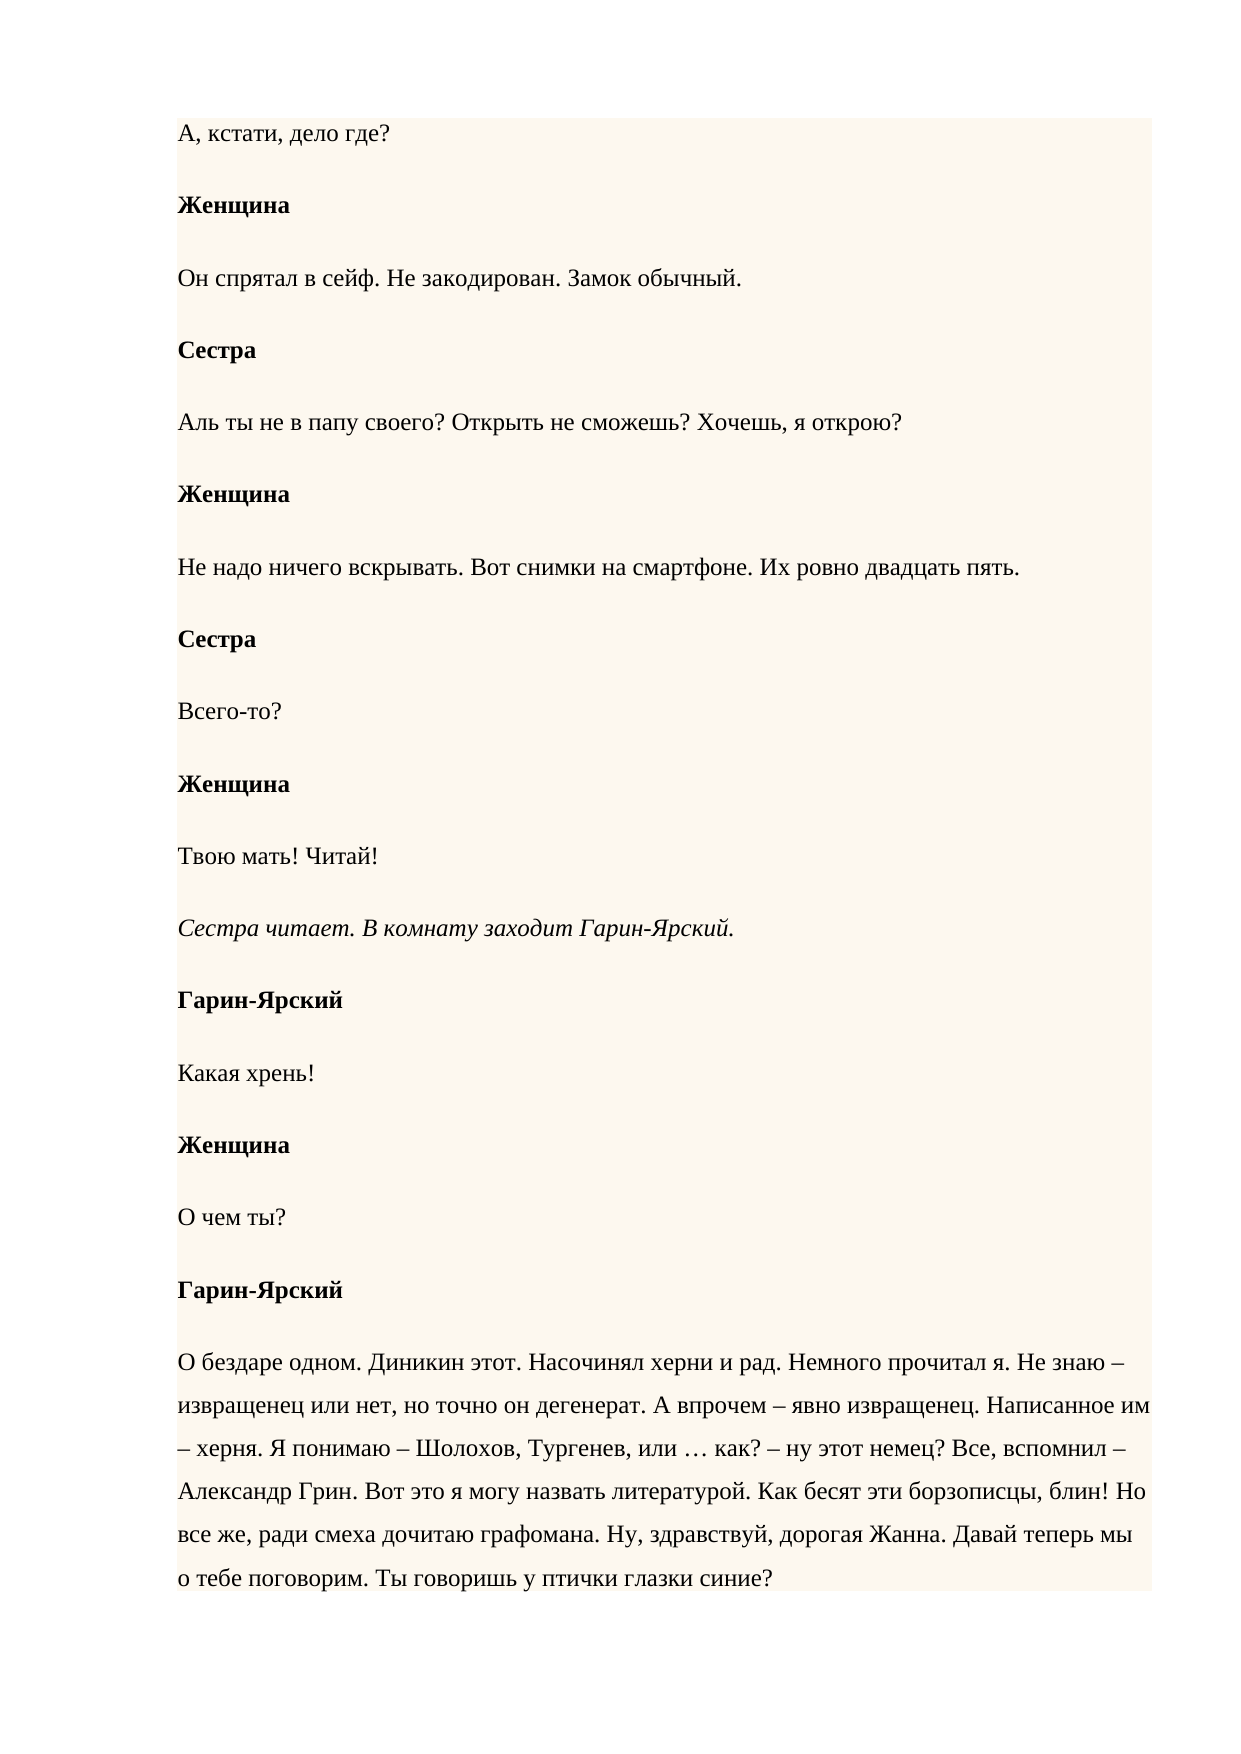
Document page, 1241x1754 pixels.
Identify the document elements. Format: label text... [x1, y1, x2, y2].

text Аль ты не в папу своего? Открыть не сможешь? Хочешь, я открою? [177, 407, 1152, 436]
text Не надо ничего вскрывать. Вот снимки на смартфоне. Их ровно двадцать пять. [177, 552, 1152, 581]
text Сестра [177, 335, 1152, 364]
text Твою мать! Читай! [177, 841, 1152, 870]
text О бездаре одном. Диникин этот. Насочинял херни и рад. Немного прочитал я. Не знаю – извращенец или нет, но точно он дегенерат. А впрочем – явно извращенец. Написанное им – херня. Я понимаю – Шолохов, Тургенев, или … как? – ну этот немец? Все, вспомнил – Александр Грин. Вот это я могу назвать литературой. Как бесят эти борзописцы, блин! Но все же, ради смеха дочитаю графомана. Ну, здравствуй, дорогая Жанна. Давай теперь мы о тебе поговорим. Ты говоришь у птички глазки синие? [177, 1347, 1152, 1591]
text Он спрятал в сейф. Не закодирован. Замок обычный. [177, 263, 1152, 291]
text Гарин-Ярский [177, 1275, 1152, 1303]
text Сестра читает. В комнату заходит Гарин-Ярский. [177, 913, 1152, 942]
text Женщина [177, 479, 1152, 508]
text Какая хрень! [177, 1058, 1152, 1087]
text Женщина [177, 190, 1152, 219]
text Гарин-Ярский [177, 986, 1152, 1014]
text Женщина [177, 769, 1152, 797]
text Всего-то? [177, 696, 1152, 725]
text О чем ты? [177, 1202, 1152, 1231]
text Женщина [177, 1130, 1152, 1159]
text Сестра [177, 624, 1152, 653]
text А, кстати, дело где? [177, 118, 1152, 147]
